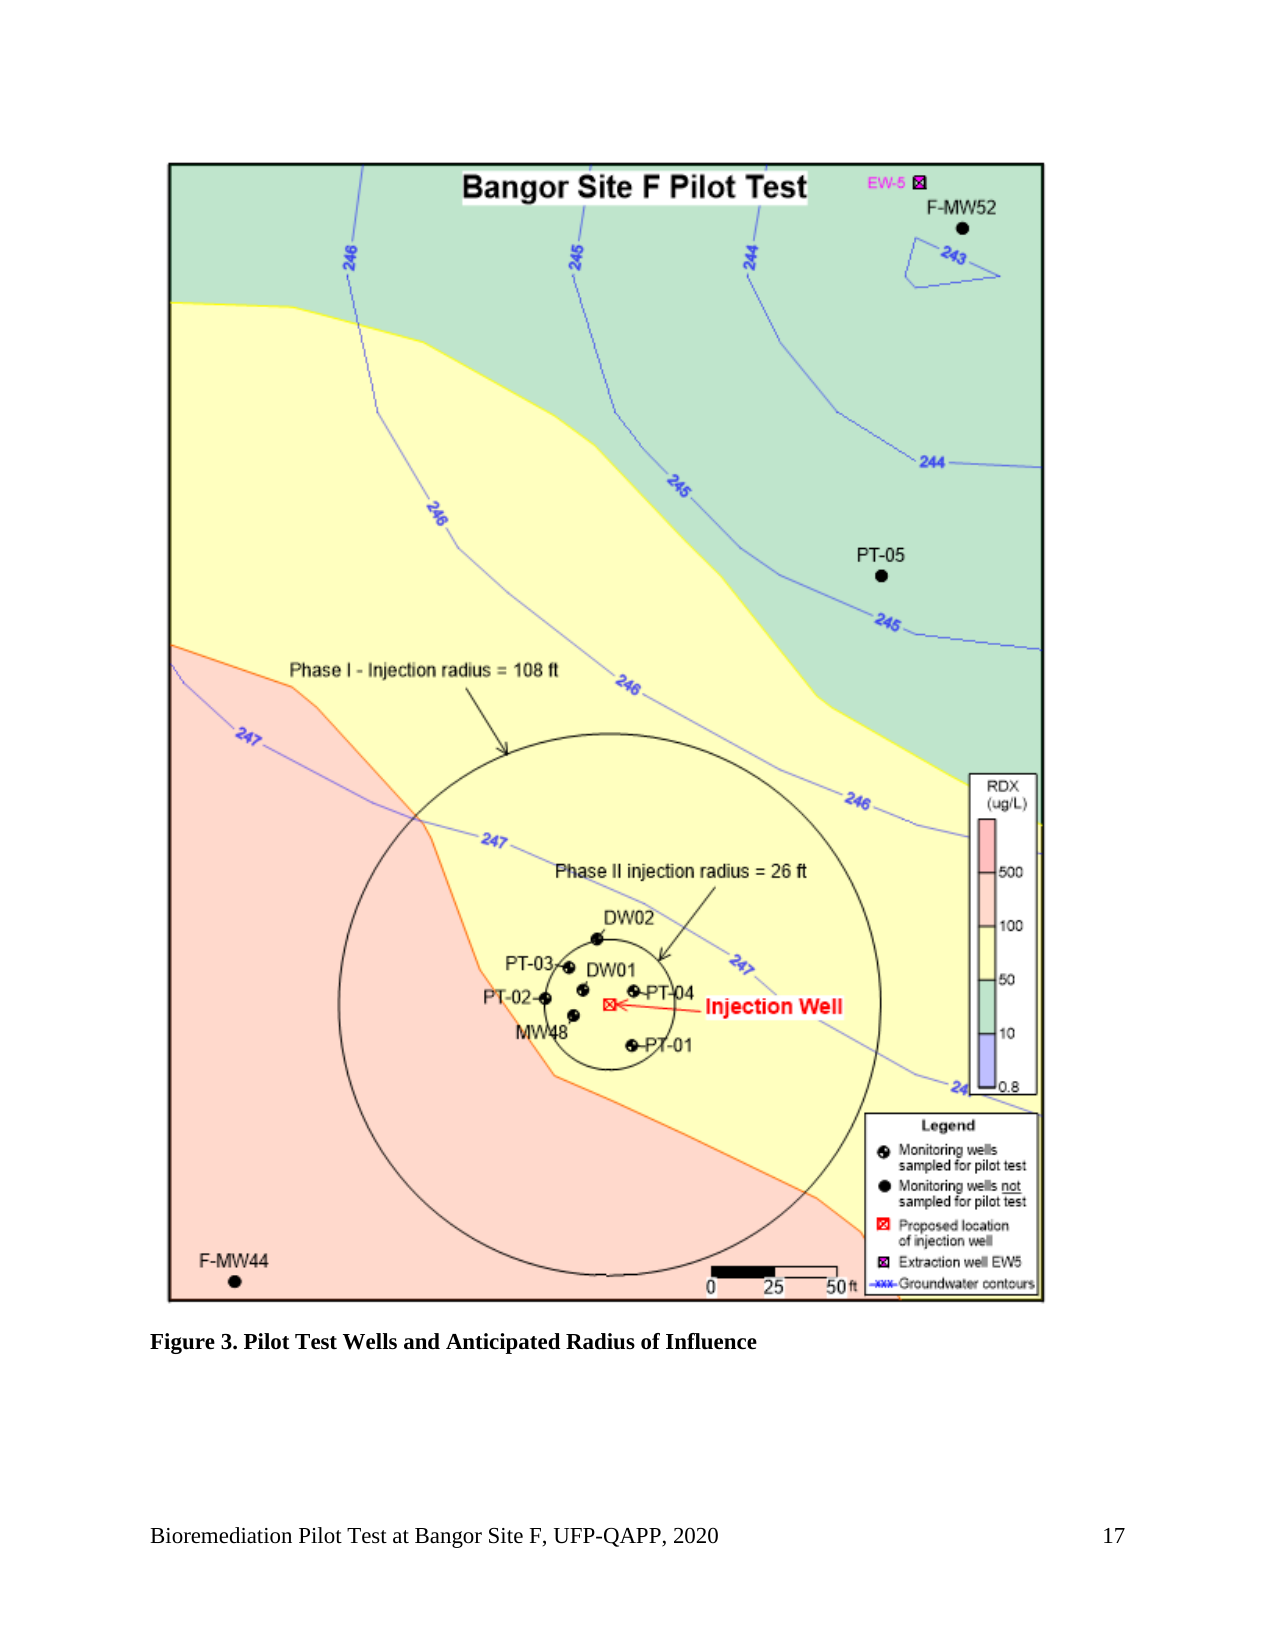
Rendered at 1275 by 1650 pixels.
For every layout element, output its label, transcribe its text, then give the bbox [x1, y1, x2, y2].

text Figure 3. Pilot Test Wells and Anticipated Radius of Influence [150, 1328, 1125, 1354]
picture [150, 150, 1060, 1310]
